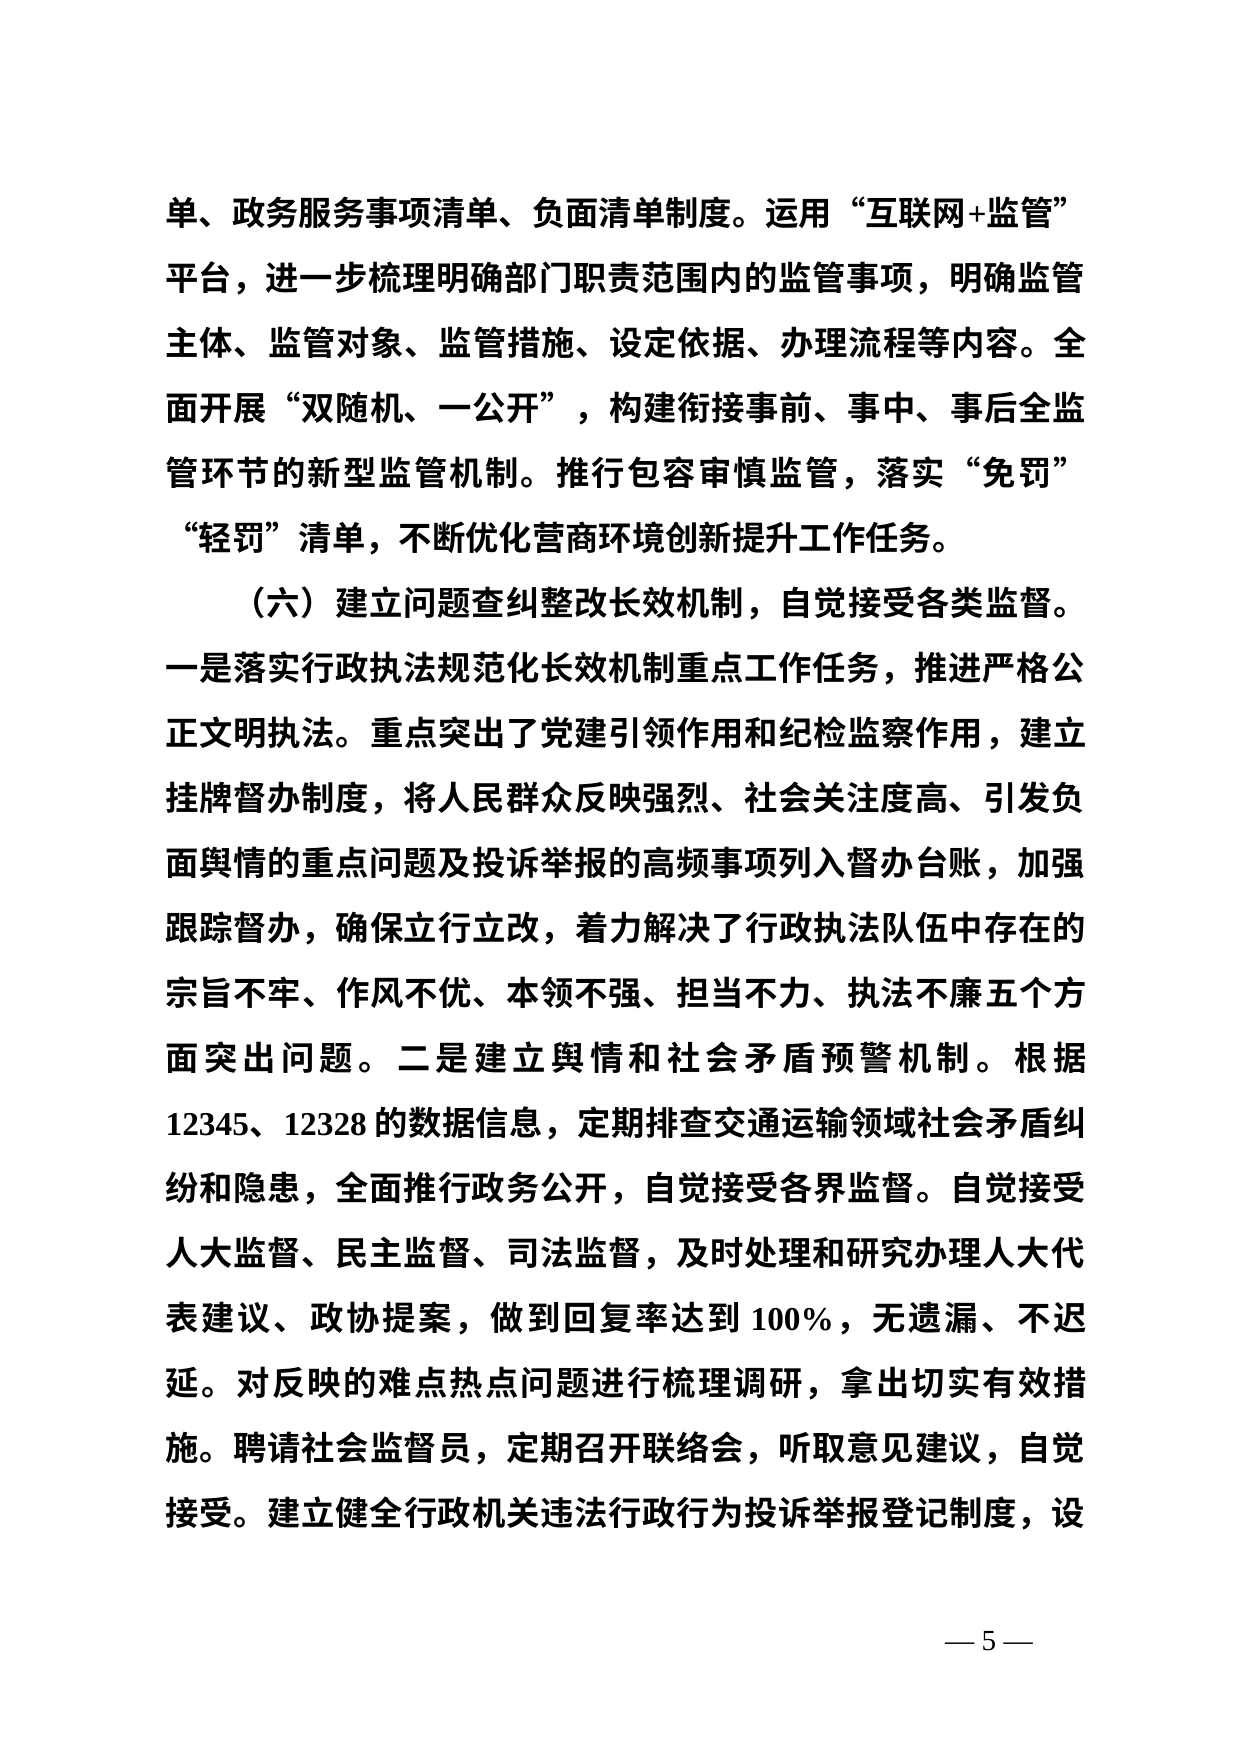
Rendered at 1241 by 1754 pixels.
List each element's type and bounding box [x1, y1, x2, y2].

list [165, 178, 1087, 568]
list [165, 568, 1087, 1543]
